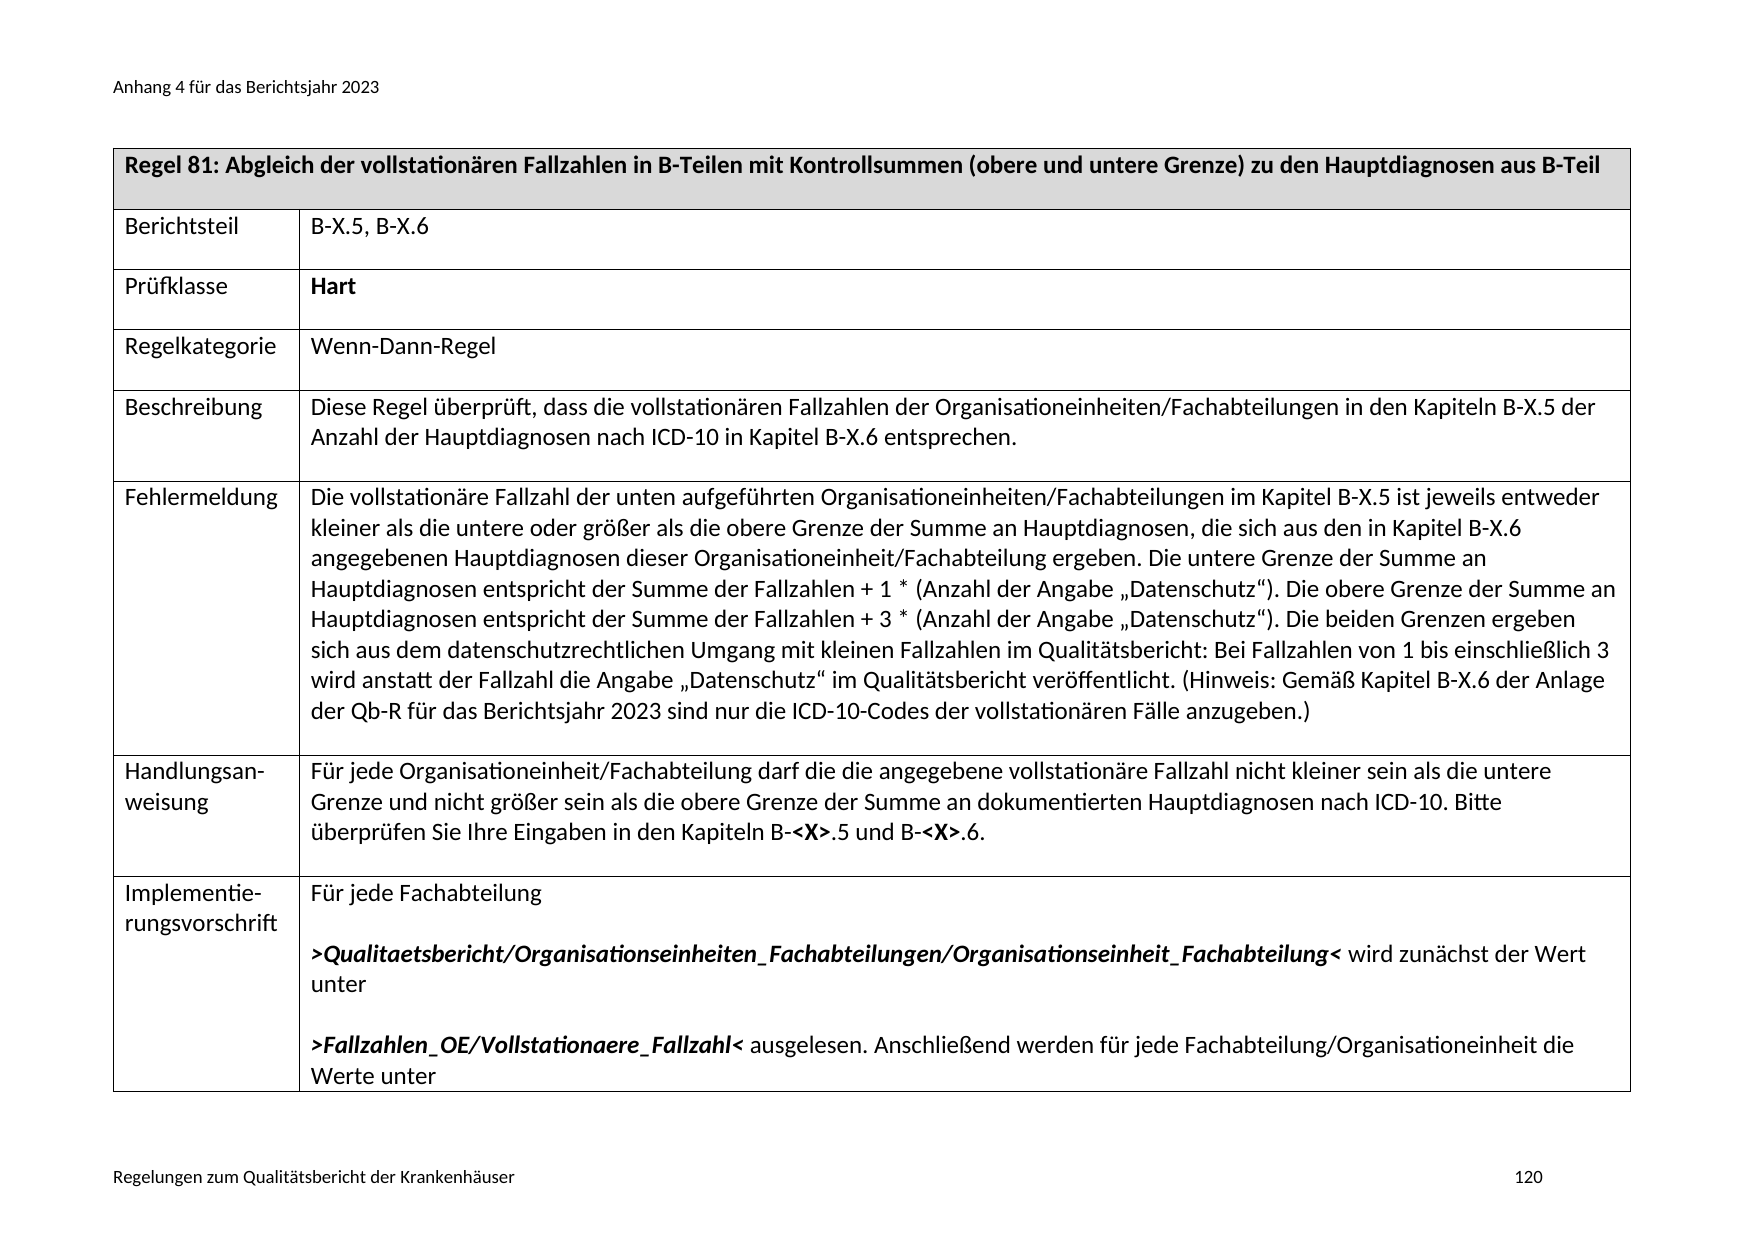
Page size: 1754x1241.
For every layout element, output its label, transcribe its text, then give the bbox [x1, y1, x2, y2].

table_cell Für jede Organisationeinheit/Fachabteilung darf die die angegebene vollstationäre Fallzahl nicht kleiner sein als die untere Grenze und nicht größer sein als die obere Grenze der Summe an dokumentierten Hauptdiagnosen nach ICD-10. Bitte überprüfen Sie Ihre Eingaben in den Kapiteln B-<X>.5 und B-<X>.6. [300, 756, 1630, 876]
table_cell Wenn-Dann-Regel [300, 330, 1630, 390]
table_cell Berichtsteil [114, 210, 299, 269]
table_cell Die vollstationäre Fallzahl der unten aufgeführten Organisationeinheiten/Fachabteilungen im Kapitel B-X.5 ist jeweils entweder kleiner als die untere oder größer als die obere Grenze der Summe an Hauptdiagnosen, die sich aus den in Kapitel B-X.6 angegebenen Hauptdiagnosen dieser Organisationeinheit/Fachabteilung ergeben. Die untere Grenze der Summe an Hauptdiagnosen entspricht der Summe der Fallzahlen + 1 * (Anzahl der Angabe „Datenschutz“). Die obere Grenze der Summe an Hauptdiagnosen entspricht der Summe der Fallzahlen + 3 * (Anzahl der Angabe „Datenschutz“). Die beiden Grenzen ergeben sich aus dem datenschutzrechtlichen Umgang mit kleinen Fallzahlen im Qualitätsbericht: Bei Fallzahlen von 1 bis einschließlich 3 wird anstatt der Fallzahl die Angabe „Datenschutz“ im Qualitätsbericht veröffentlicht. (Hinweis: Gemäß Kapitel B-X.6 der Anlage der Qb-R für das Berichtsjahr 2023 sind nur die ICD-10-Codes der vollstationären Fälle anzugeben.) [300, 482, 1630, 754]
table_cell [114, 877, 299, 1091]
table_cell Hart [300, 270, 1630, 329]
table_cell Handlungsan- weisung [114, 756, 299, 876]
table_cell Fehlermeldung [114, 482, 299, 754]
table_cell Diese Regel überprüft, dass die vollstationären Fallzahlen der Organisationeinheiten/Fachabteilungen in den Kapiteln B-X.5 der Anzahl der Hauptdiagnosen nach ICD-10 in Kapitel B-X.6 entsprechen. [300, 391, 1630, 481]
table_cell B-X.5, B-X.6 [300, 210, 1630, 269]
table_cell Regelkategorie [114, 330, 299, 390]
table_cell Prüfklasse [114, 270, 299, 329]
table_header Regel 81: Abgleich der vollstationären Fallzahlen in B-Teilen mit Kontrollsummen (obere und untere Grenze) zu den Hauptdiagnosen aus B-Teil [114, 149, 1630, 209]
table_cell Beschreibung [114, 391, 299, 481]
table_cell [300, 877, 1630, 1091]
